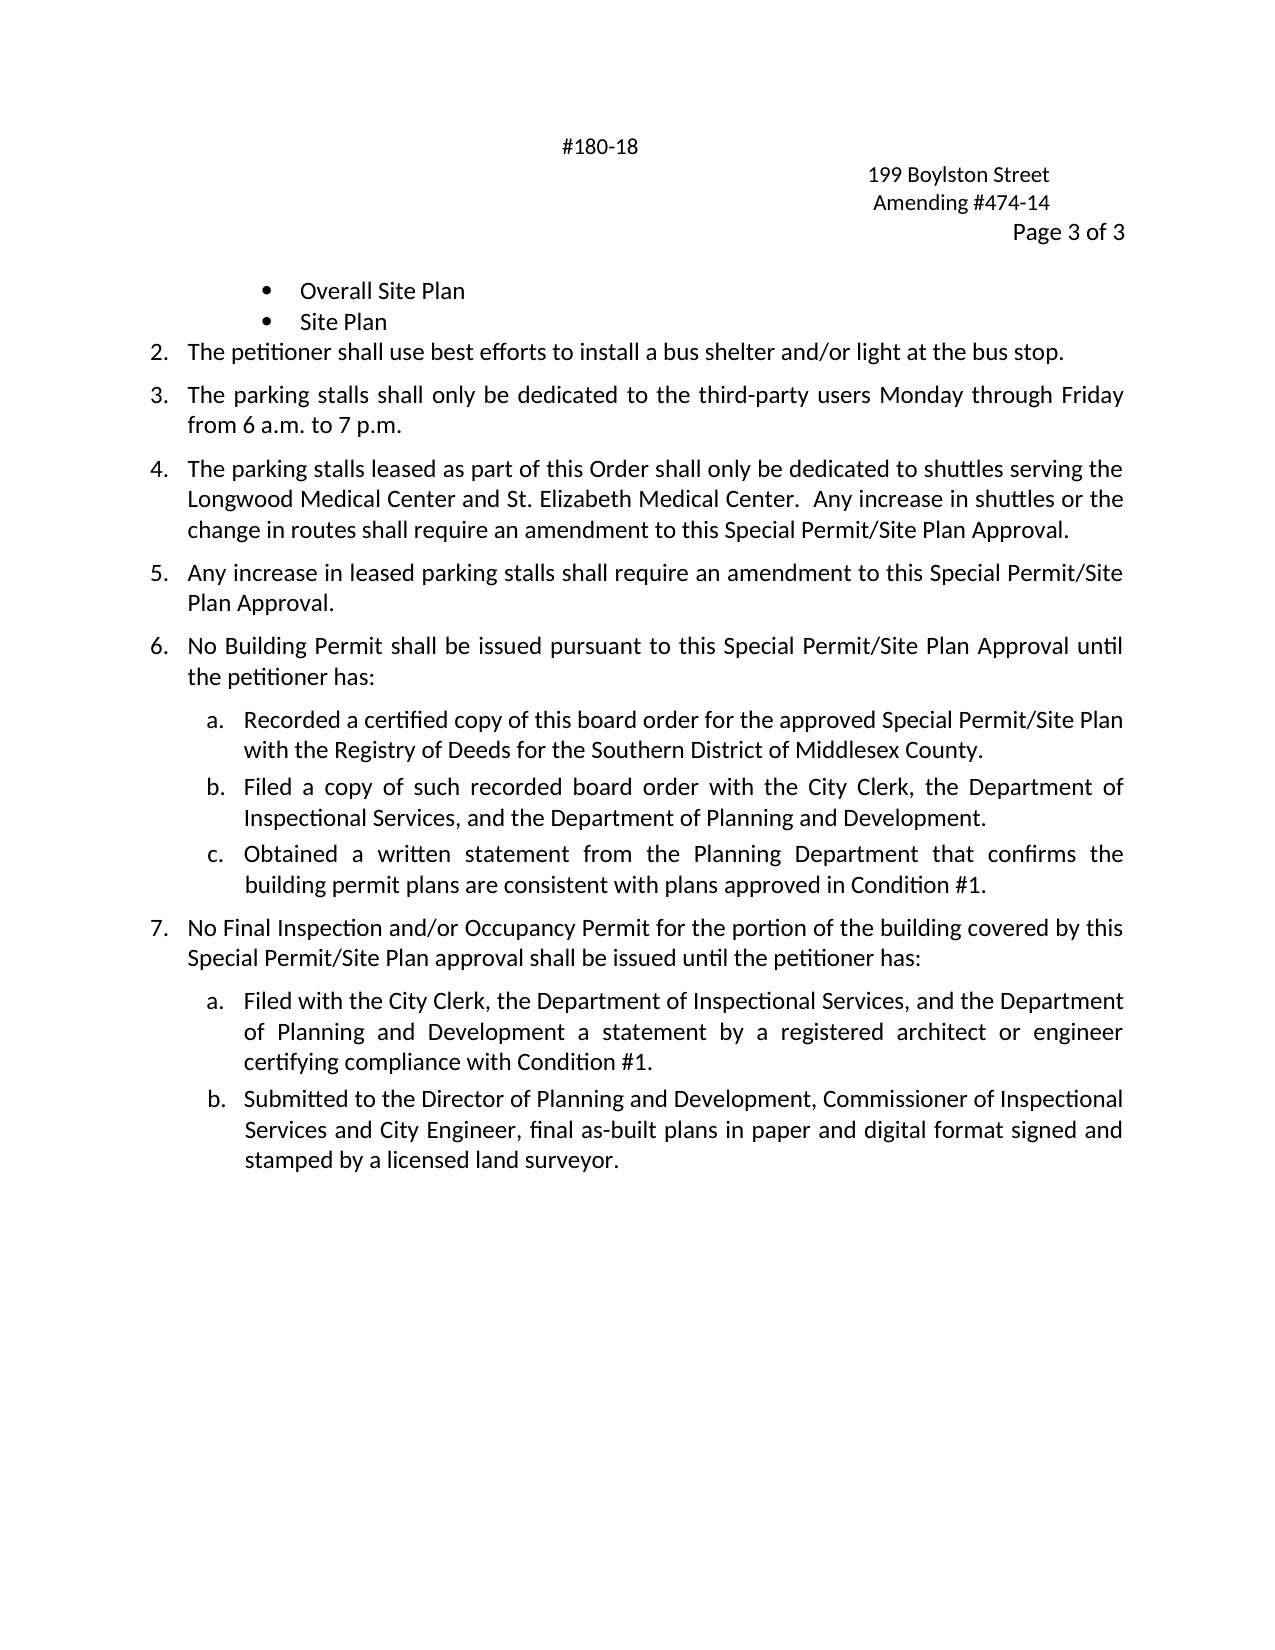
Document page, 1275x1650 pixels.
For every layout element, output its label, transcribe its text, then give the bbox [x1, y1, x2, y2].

list No Final Inspection and/or Occupancy Permit for the portion of the building covered by this Special Permit/Site Plan approval shall be issued until the petitioner has: [150, 912, 1125, 973]
list Filed a copy of such recorded board order with the City Clerk, the Department of Inspectional Services, and the Department of Planning and Development. [206, 771, 1125, 832]
list The petitioner shall use best efforts to install a bus shelter and/or light at the bus stop. [150, 336, 1125, 367]
list Submitted to the Director of Planning and Development, Commissioner of Inspectional Services and City Engineer, final as-built plans in paper and digital format signed and stamped by a licensed land surveyor. [207, 1083, 1125, 1175]
list Any increase in leased parking stalls shall require an amendment to this Special Permit/Site Plan Approval. [150, 557, 1125, 618]
list No Building Permit shall be issued pursuant to this Special Permit/Site Plan Approval until the petitioner has: [150, 630, 1125, 691]
list The parking stalls shall only be dedicated to the third-party users Monday through Friday from 6 a.m. to 7 p.m. [150, 379, 1125, 440]
list Overall Site Plan [262, 275, 1125, 306]
list The parking stalls leased as part of this Order shall only be dedicated to shuttles serving the Longwood Medical Center and St. Elizabeth Medical Center. Any increase in shuttles or the change in routes shall require an amendment to this Special Permit/Site Plan Approval. [150, 453, 1125, 544]
list Recorded a certified copy of this board order for the approved Special Permit/Site Plan with the Registry of Deeds for the Southern District of Middlesex County. [206, 704, 1125, 765]
list Filed with the City Clerk, the Department of Inspectional Services, and the Department of Planning and Development a statement by a registered architect or engineer certifying compliance with Condition #1. [206, 986, 1125, 1077]
list Site Plan [262, 306, 1125, 336]
list Obtained a written statement from the Planning Department that confirms the building permit plans are consistent with plans approved in Condition #1. [207, 838, 1125, 899]
